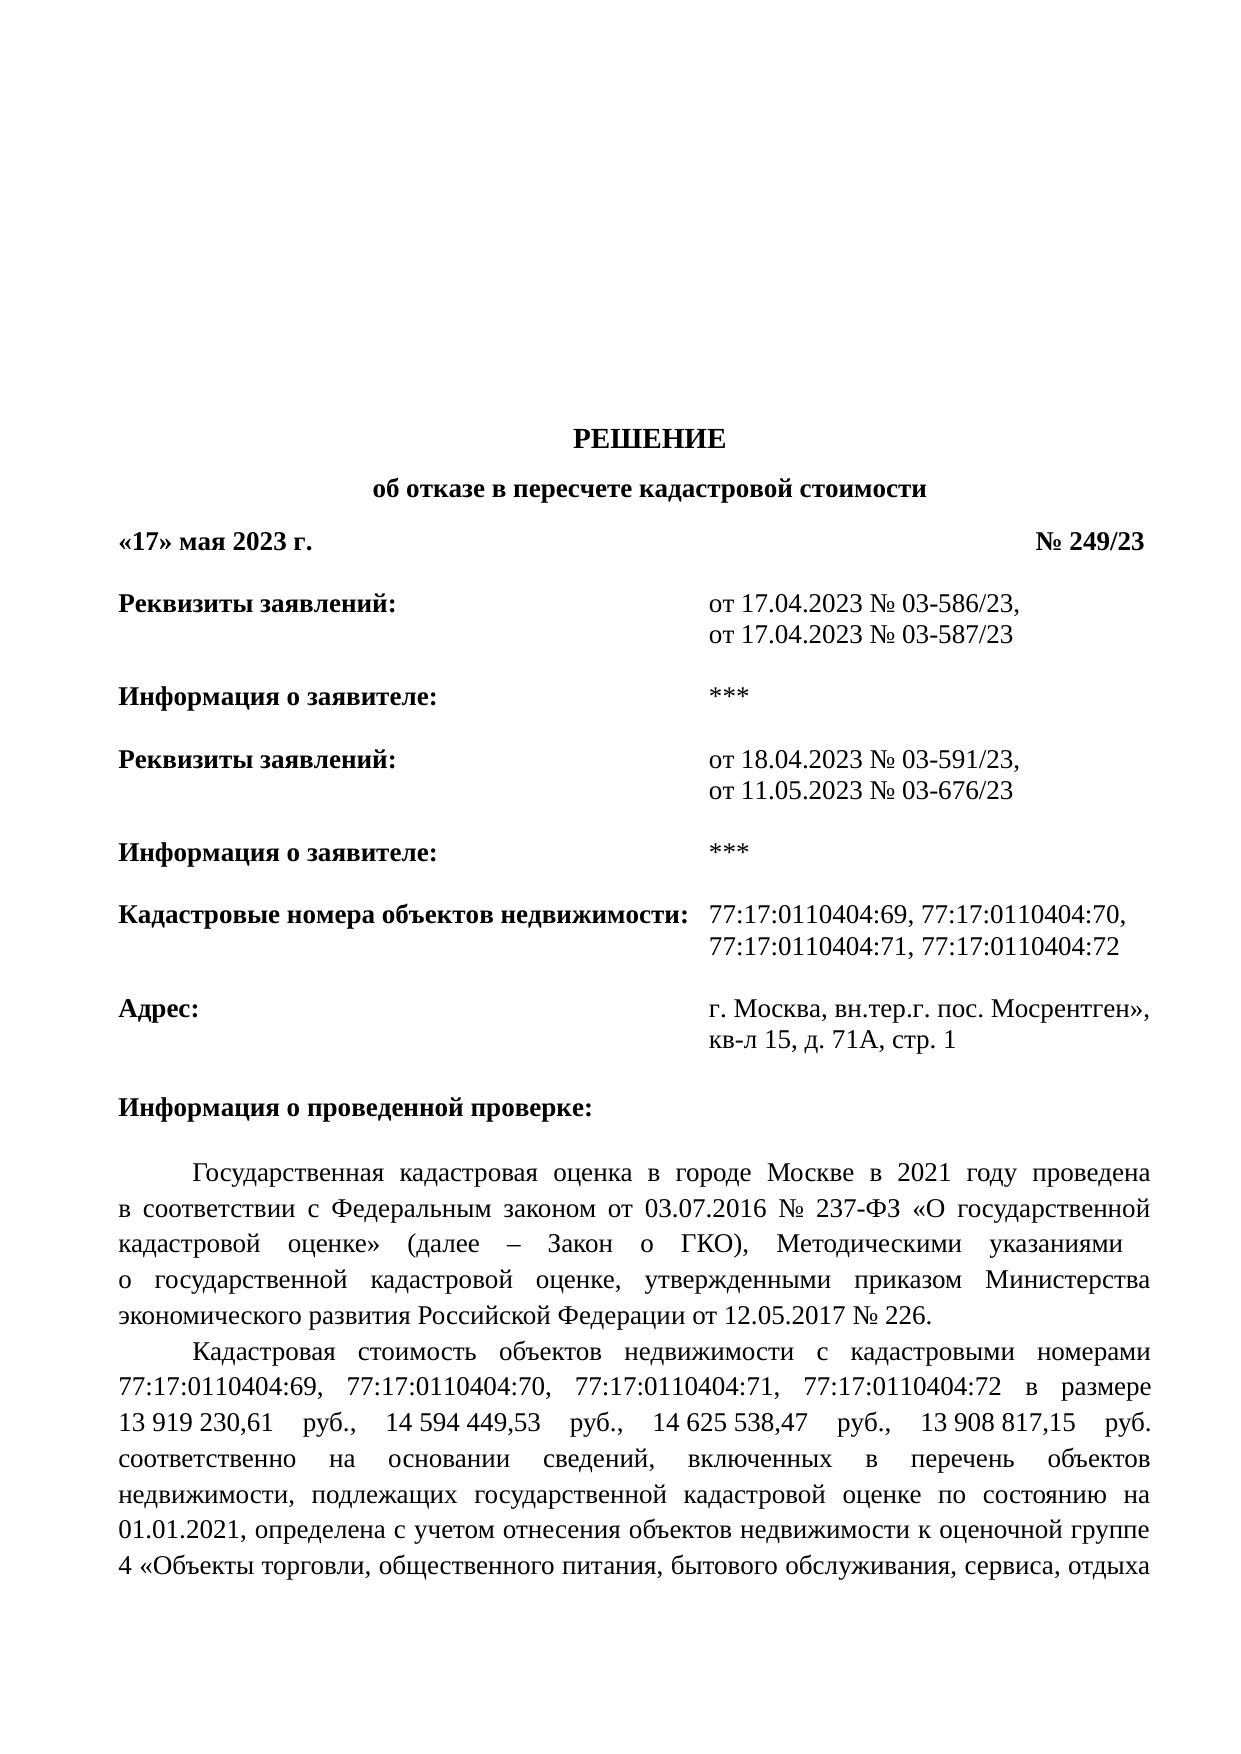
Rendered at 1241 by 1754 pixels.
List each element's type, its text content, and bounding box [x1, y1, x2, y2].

text Реквизиты заявлений: от 18.04.2023 № 03-591/23, [118, 743, 1152, 774]
text от 17.04.2023 № 03-587/23 [709, 618, 1152, 649]
text РЕШЕНИЕ [148, 421, 1152, 455]
text Информация о заявителе: *** [118, 680, 1152, 712]
text Реквизиты заявлений: от 17.04.2023 № 03-586/23, [118, 587, 1152, 618]
text Информация о проведенной проверке: [118, 1092, 1152, 1123]
text от 11.05.2023 № 03-676/23 [709, 774, 1152, 805]
text «17» мая 2023 г. № 249/23 [118, 525, 1152, 556]
text Адрес: г. Москва, вн.тер.г. пос. Мосрентген», кв-л 15, д. 71А, стр. 1 [118, 992, 1152, 1054]
text Государственная кадастровая оценка в городе Москве в 2021 году проведена в соответствии с Федеральным законом от 03.07.2016 № 237-ФЗ «О государственной кадастровой оценке» (далее – Закон о ГКО), Методическими указаниями о государственной кадастровой оценке, утвержденными приказом Министерства экономического развития Российской Федерации от 12.05.2017 № 226. [118, 1156, 1152, 1330]
text об отказе в пересчете кадастровой стоимости [148, 472, 1152, 503]
text Кадастровые номера объектов недвижимости: 77:17:0110404:69, 77:17:0110404:70, 77:17:0110404:71, 77:17:0110404:72 [118, 898, 1152, 961]
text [118, 1335, 1152, 1580]
text Информация о заявителе: *** [118, 836, 1152, 867]
